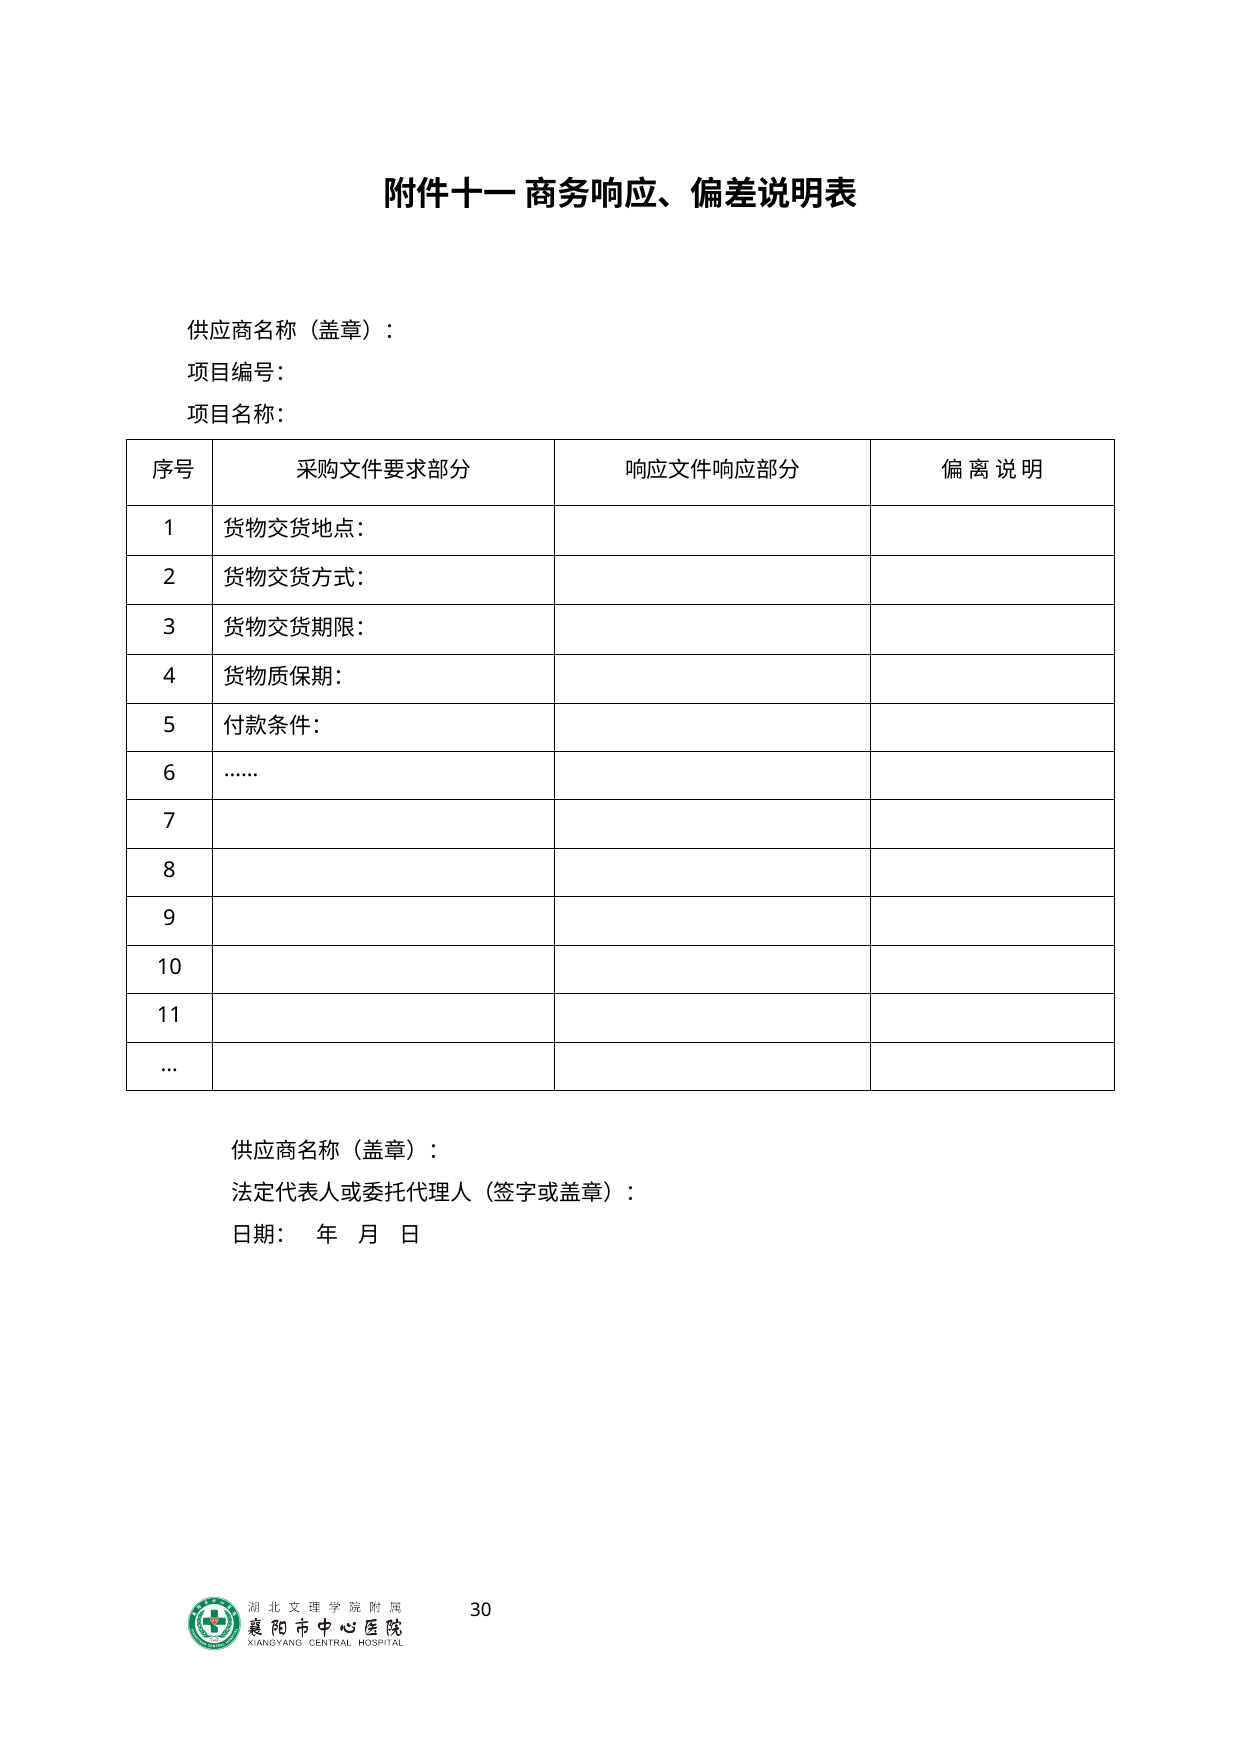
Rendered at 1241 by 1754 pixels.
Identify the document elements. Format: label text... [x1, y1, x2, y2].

table_cell 7 [127, 800, 212, 848]
table_cell 货物质保期： [213, 655, 554, 702]
table_cell 11 [127, 994, 212, 1042]
table_cell 货物交货地点： [213, 506, 554, 555]
text 供应商名称（盖章）： [187, 313, 1053, 345]
table_cell 货物交货方式： [213, 556, 554, 603]
table_cell [555, 1043, 870, 1090]
table_cell [871, 704, 1114, 751]
table_cell [555, 849, 870, 896]
text 供应商名称（盖章）： [187, 1132, 1053, 1165]
table_header 采购文件要求部分 [213, 440, 554, 504]
table_cell [555, 946, 870, 993]
text 附件十一 商务响应、偏差说明表 [187, 158, 1053, 223]
table_cell 9 [127, 897, 212, 945]
table_cell 6 [127, 752, 212, 799]
table_cell [871, 946, 1114, 993]
table_cell [213, 1043, 554, 1090]
table_cell 2 [127, 556, 212, 603]
table_cell … [127, 1043, 212, 1090]
text 项目编号： [187, 355, 1053, 387]
text 法定代表人或委托代理人（签字或盖章）： [187, 1174, 1053, 1207]
table_cell [555, 655, 870, 702]
table_cell [871, 556, 1114, 603]
table_cell [871, 800, 1114, 848]
table_cell 5 [127, 704, 212, 751]
table_cell 4 [127, 655, 212, 702]
text 项目名称： [187, 397, 1053, 429]
picture [187, 1596, 403, 1651]
table_cell [555, 704, 870, 751]
table_cell [555, 800, 870, 848]
table_cell [213, 849, 554, 896]
table_cell [555, 556, 870, 603]
table_cell 8 [127, 849, 212, 896]
table_cell [871, 1043, 1114, 1090]
table_cell [871, 655, 1114, 702]
table_cell …… [213, 752, 554, 799]
table_cell [871, 506, 1114, 555]
table_cell [871, 849, 1114, 896]
table_cell [871, 605, 1114, 654]
table_cell [555, 605, 870, 654]
table_cell [213, 897, 554, 945]
text 日期： 年 月 日 [187, 1216, 1053, 1249]
table_cell [555, 897, 870, 945]
table_cell 3 [127, 605, 212, 654]
table_header 偏 离 说 明 [871, 440, 1114, 504]
table_cell 10 [127, 946, 212, 993]
table_cell [555, 994, 870, 1042]
table_header 响应文件响应部分 [555, 440, 870, 504]
table_cell [871, 752, 1114, 799]
table_cell [871, 897, 1114, 945]
table_cell [871, 994, 1114, 1042]
table_cell 货物交货期限： [213, 605, 554, 654]
table_cell [213, 800, 554, 848]
table_cell 付款条件： [213, 704, 554, 751]
table_cell 1 [127, 506, 212, 555]
table_cell [213, 994, 554, 1042]
table_cell [213, 946, 554, 993]
table_cell [555, 752, 870, 799]
table_cell [555, 506, 870, 555]
table_header 序号 [127, 440, 212, 504]
